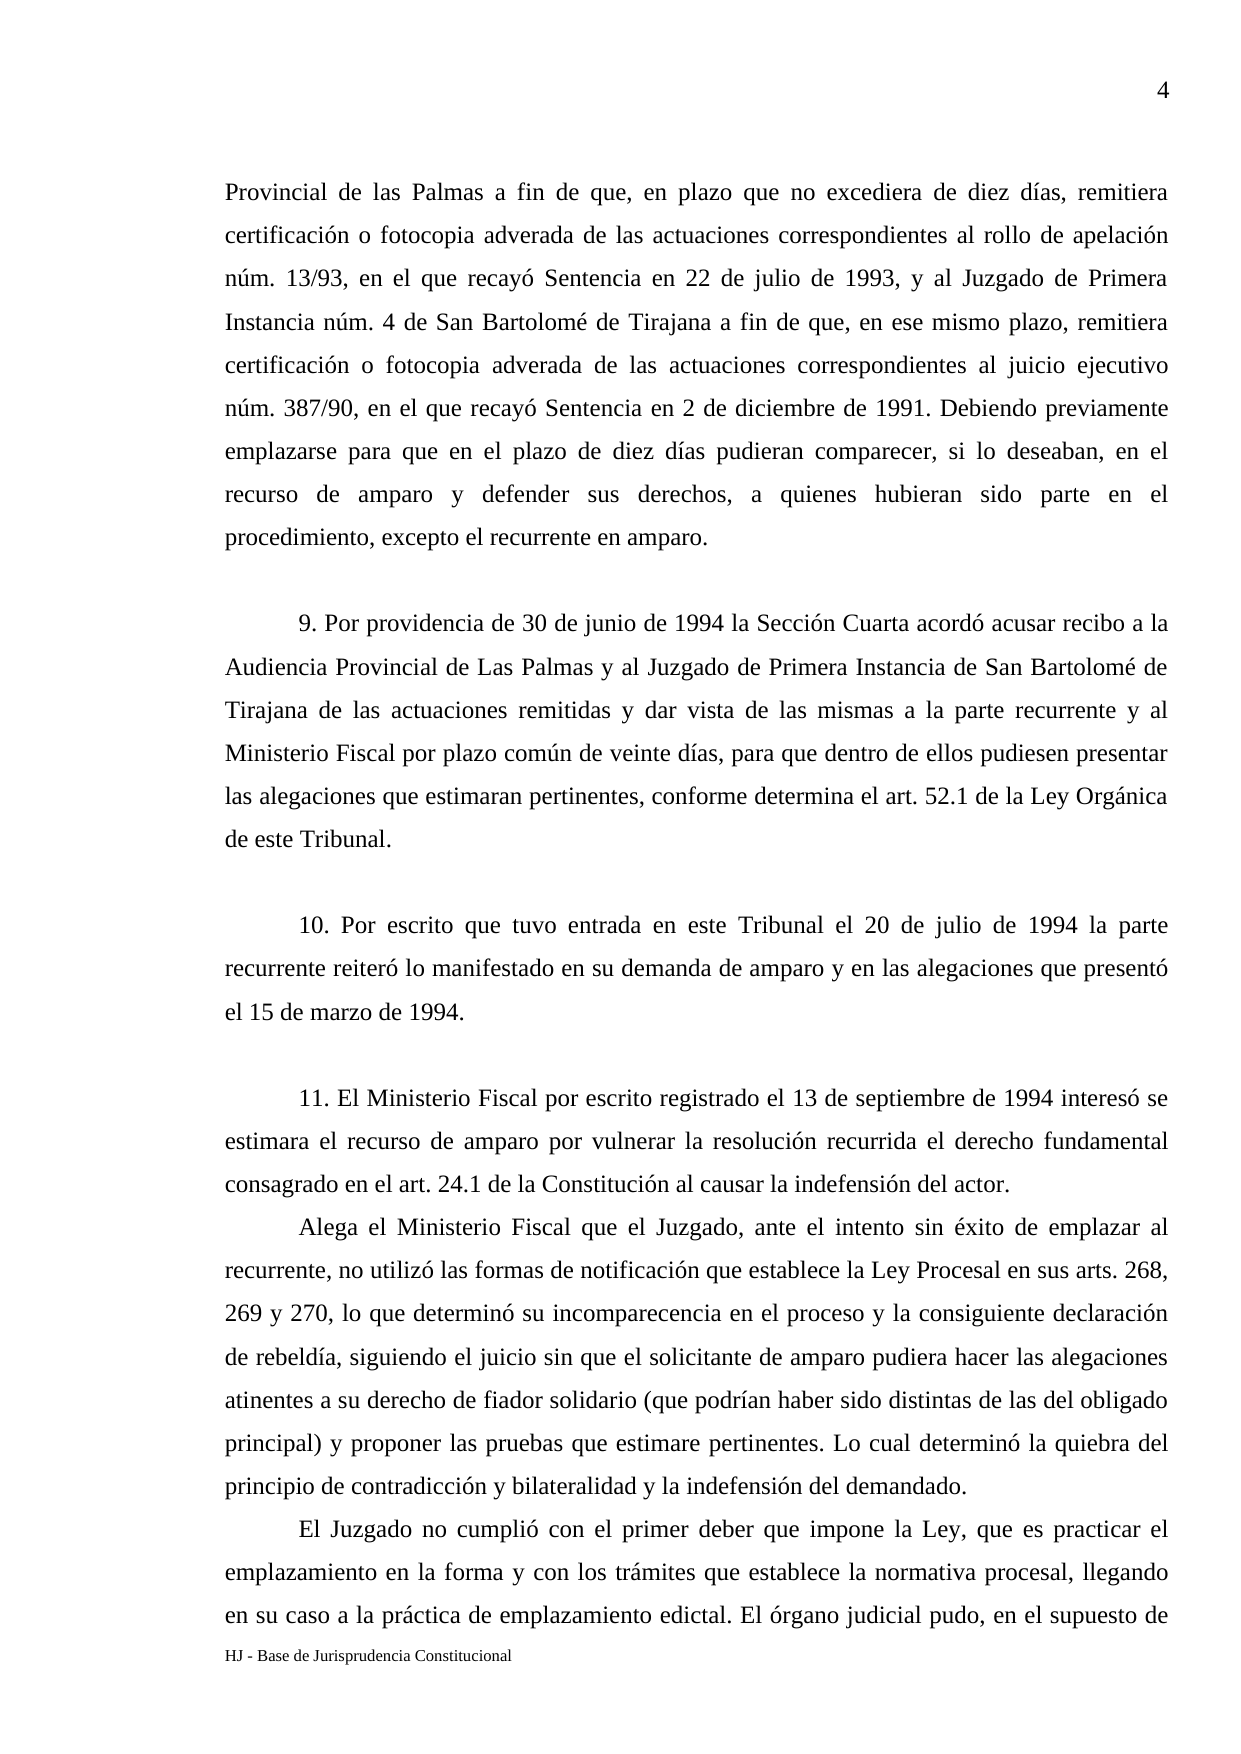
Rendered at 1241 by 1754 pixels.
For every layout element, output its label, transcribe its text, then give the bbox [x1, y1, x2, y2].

text 11. El Ministerio Fiscal por escrito registrado el 13 de septiembre de 1994 interesó se estimara el recurso de amparo por vulnerar la resolución recurrida el derecho fundamental consagrado en el art. 24.1 de la Constitución al causar la indefensión del actor. [224, 1083, 1169, 1198]
text 10. Por escrito que tuvo entrada en este Tribunal el 20 de julio de 1994 la parte recurrente reiteró lo manifestado en su demanda de amparo y en las alegaciones que presentó el 15 de marzo de 1994. [224, 910, 1169, 1025]
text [224, 177, 1169, 551]
text Alega el Ministerio Fiscal que el Juzgado, ante el intento sin éxito de emplazar al recurrente, no utilizó las formas de notificación que establece la Ley Procesal en sus arts. 268, 269 y 270, lo que determinó su incomparecencia en el proceso y la consiguiente declaración de rebeldía, siguiendo el juicio sin que el solicitante de amparo pudiera hacer las alegaciones atinentes a su derecho de fiador solidario (que podrían haber sido distintas de las del obligado principal) y proponer las pruebas que estimare pertinentes. Lo cual determinó la quiebra del principio de contradicción y bilateralidad y la indefensión del demandado. [224, 1212, 1169, 1500]
text 9. Por providencia de 30 de junio de 1994 la Sección Cuarta acordó acusar recibo a la Audiencia Provincial de Las Palmas y al Juzgado de Primera Instancia de San Bartolomé de Tirajana de las actuaciones remitidas y dar vista de las mismas a la parte recurrente y al Ministerio Fiscal por plazo común de veinte días, para que dentro de ellos pudiesen presentar las alegaciones que estimaran pertinentes, conforme determina el art. 52.1 de la Ley Orgánica de este Tribunal. [224, 608, 1169, 853]
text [224, 1514, 1169, 1629]
